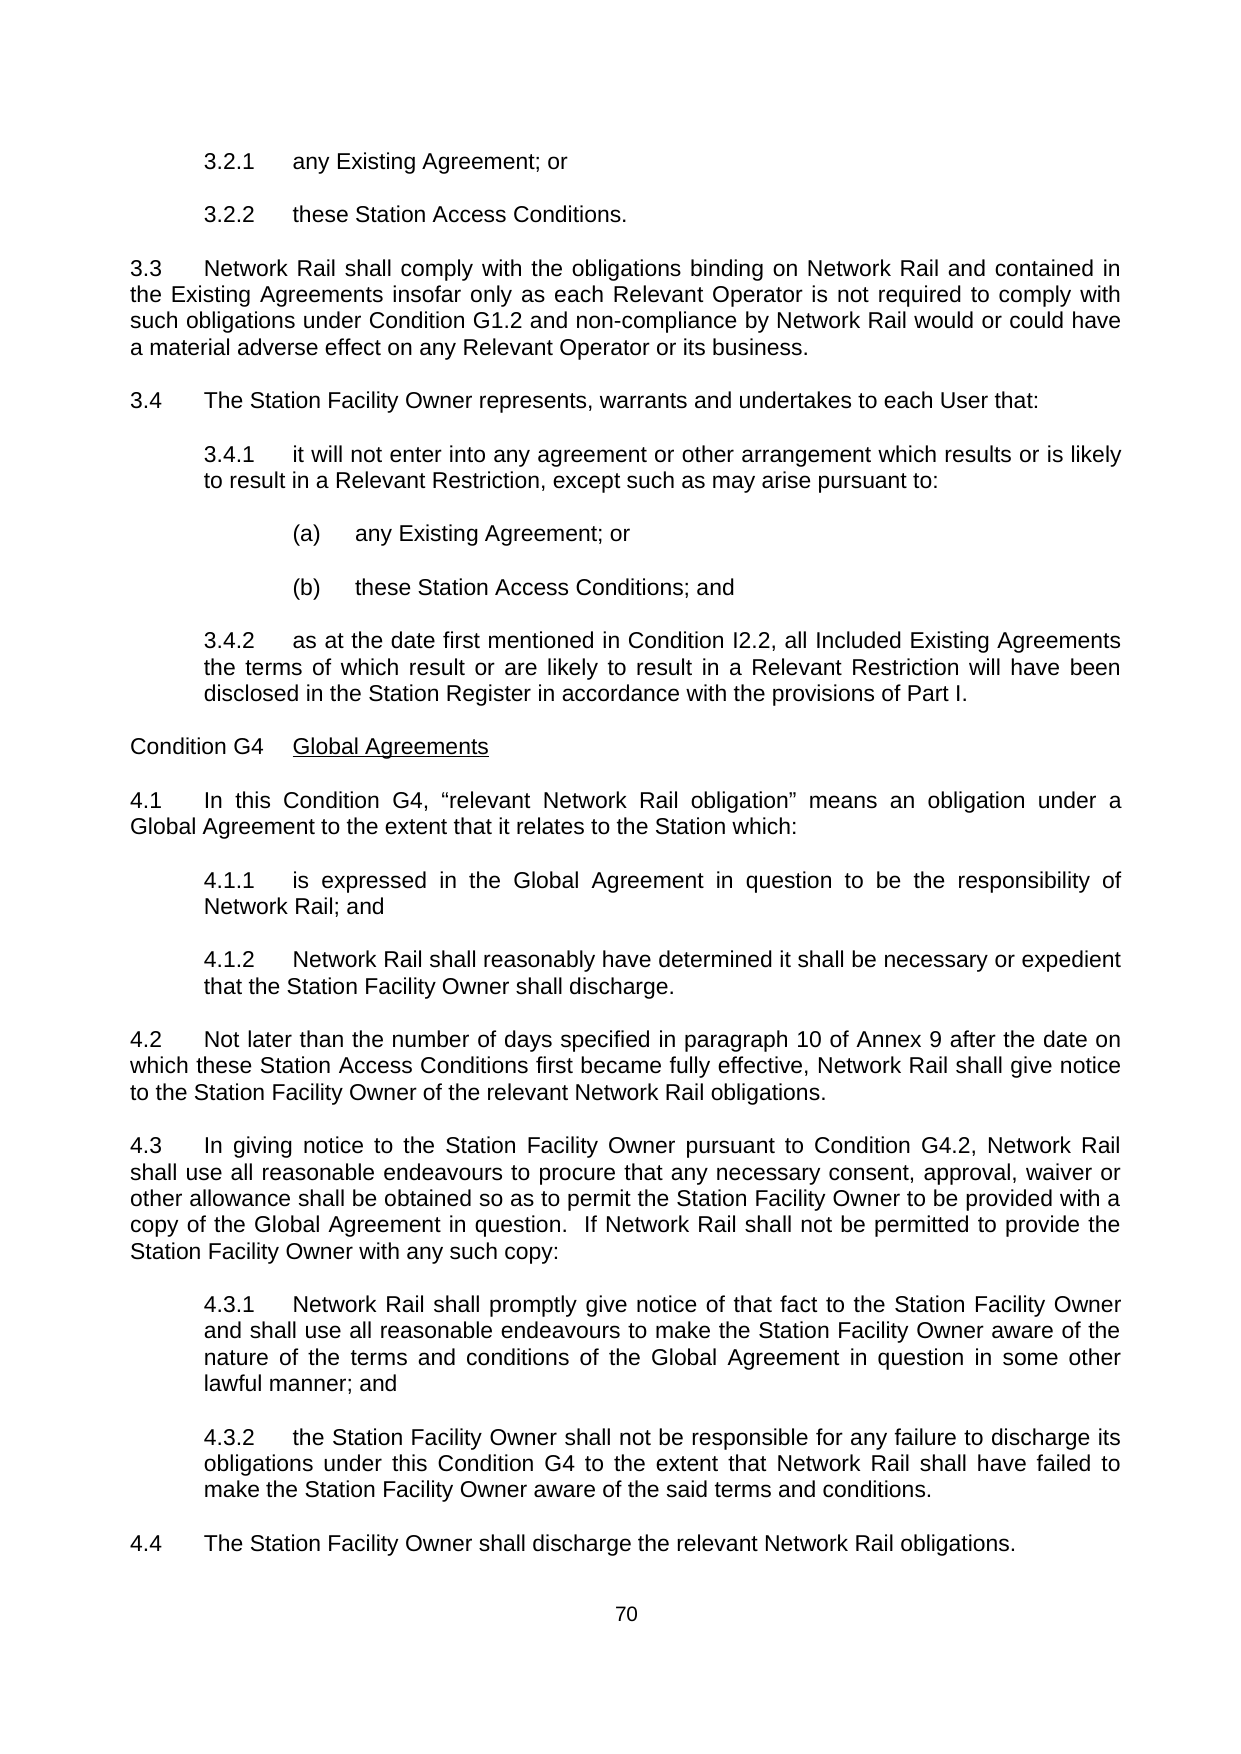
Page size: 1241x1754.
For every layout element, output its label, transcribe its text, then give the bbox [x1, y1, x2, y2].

text 3.3 Network Rail shall comply with the obligations binding on Network Rail and contained in the Existing Agreements insofar only as each Relevant Operator is not required to comply with such obligations under Condition G1.2 and non-compliance by Network Rail would or could have a material adverse effect on any Relevant Operator or its business. [130, 254, 1122, 360]
text 4.4 The Station Facility Owner shall discharge the relevant Network Rail obligations. [130, 1530, 1122, 1556]
text 4.1.1 is expressed in the Global Agreement in question to be the responsibility of Network Rail; and [130, 867, 1122, 919]
text (b) these Station Access Conditions; and [130, 574, 1122, 600]
text 4.3.2 the Station Facility Owner shall not be responsible for any failure to discharge its obligations under this Condition G4 to the extent that Network Rail shall have failed to make the Station Facility Owner aware of the said terms and conditions. [130, 1424, 1122, 1503]
text 4.3 In giving notice to the Station Facility Owner pursuant to Condition G4.2, Network Rail shall use all reasonable endeavours to procure that any necessary consent, approval, waiver or other allowance shall be obtained so as to permit the Station Facility Owner to be provided with a copy of the Global Agreement in question. If Network Rail shall not be permitted to provide the Station Facility Owner with any such copy: [130, 1132, 1122, 1264]
text Condition G4 Global Agreements [130, 733, 1122, 760]
text (a) any Existing Agreement; or [130, 520, 1122, 547]
text 3.4.2 as at the date first mentioned in Condition I2.2, all Included Existing Agreements the terms of which result or are likely to result in a Relevant Restriction will have been disclosed in the Station Register in accordance with the provisions of Part I. [130, 627, 1122, 706]
text 3.4.1 it will not enter into any agreement or other arrangement which results or is likely to result in a Relevant Restriction, except such as may arise pursuant to: [130, 441, 1122, 493]
text 4.3.1 Network Rail shall promptly give notice of that fact to the Station Facility Owner and shall use all reasonable endeavours to make the Station Facility Owner aware of the nature of the terms and conditions of the Global Agreement in question in some other lawful manner; and [130, 1291, 1122, 1397]
text 3.2.2 these Station Access Conditions. [130, 201, 1122, 227]
text 4.2 Not later than the number of days specified in paragraph 10 of Annex 9 after the date on which these Station Access Conditions first became fully effective, Network Rail shall give notice to the Station Facility Owner of the relevant Network Rail obligations. [130, 1026, 1122, 1105]
text 3.2.1 any Existing Agreement; or [130, 148, 1122, 174]
text 4.1.2 Network Rail shall reasonably have determined it shall be necessary or expedient that the Station Facility Owner shall discharge. [130, 946, 1122, 999]
text 3.4 The Station Facility Owner represents, warrants and undertakes to each User that: [130, 387, 1122, 413]
text 4.1 In this Condition G4, “relevant Network Rail obligation” means an obligation under a Global Agreement to the extent that it relates to the Station which: [130, 787, 1122, 839]
